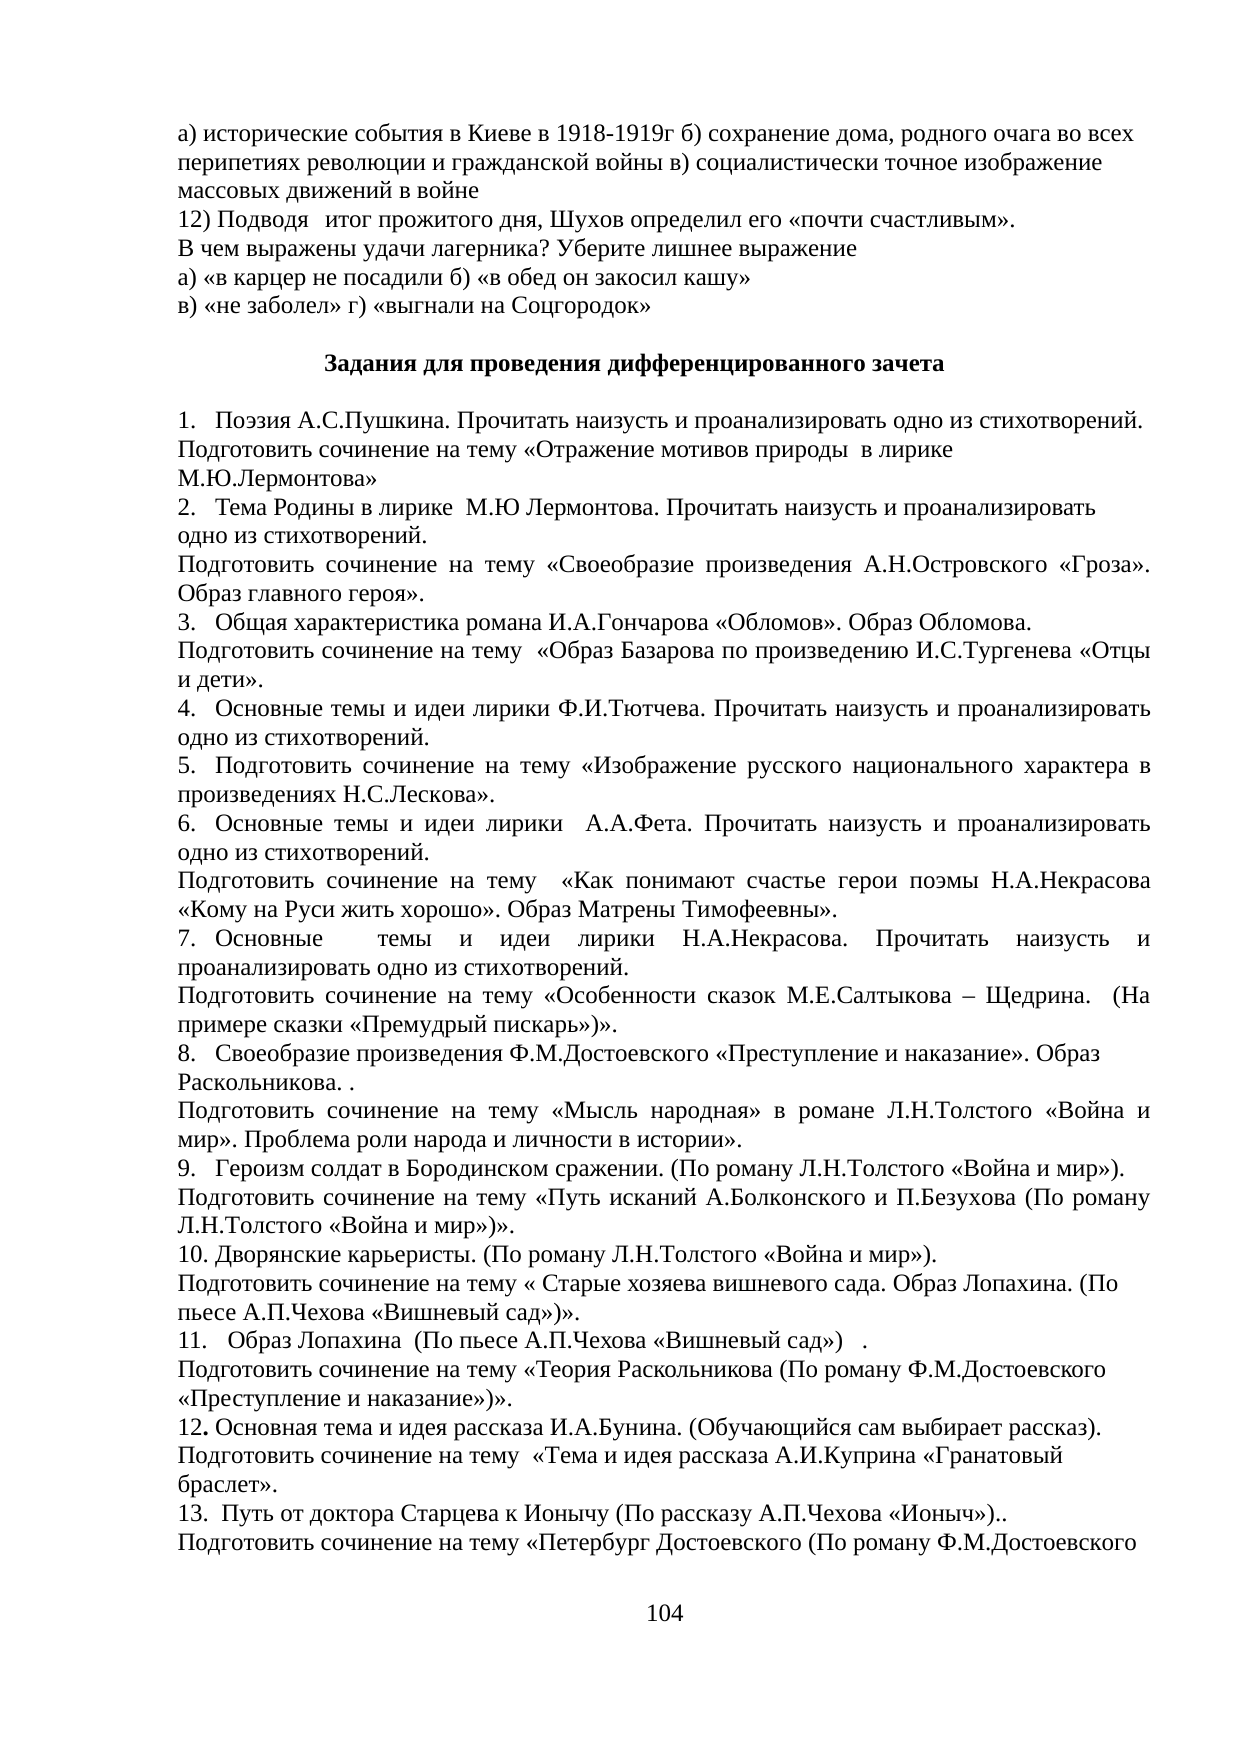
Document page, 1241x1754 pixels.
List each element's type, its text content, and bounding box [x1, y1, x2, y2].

text 12) Подводя итог прожитого дня, Шухов определил его «почти счастливым». В чем выражены удачи лагерника? Уберите лишнее выражение [177, 204, 1152, 262]
text Подготовить сочинение на тему «Образ Базарова по произведению И.С.Тургенева «Отцы и дети». [177, 636, 1152, 693]
list Тема Родины в лирике М.Ю Лермонтова. Прочитать наизусть и проанализировать одно из стихотворений. [177, 492, 1152, 549]
list Поэзия А.С.Пушкина. Прочитать наизусть и проанализировать одно из стихотворений. Подготовить сочинение на тему «Отражение мотивов природы в лирике М.Ю.Лермонтова» [177, 406, 1152, 492]
text 12. Основная тема и идея рассказа И.А.Бунина. (Обучающийся сам выбирает рассказ). [177, 1412, 1152, 1441]
list Своеобразие произведения Ф.М.Достоевского «Преступление и наказание». Образ Раскольникова. . [177, 1038, 1152, 1096]
list Основные темы и идеи лирики Ф.И.Тютчева. Прочитать наизусть и проанализировать одно из стихотворений. [177, 693, 1152, 751]
list Задания для проведения дифференцированного зачета [117, 348, 1152, 377]
text Подготовить сочинение на тему «Своеобразие произведения А.Н.Островского «Гроза». Образ главного героя». [177, 549, 1152, 607]
text Подготовить сочинение на тему «Путь исканий А.Болконского и П.Безухова (По роману Л.Н.Толстого «Война и мир»)». [177, 1182, 1152, 1239]
list Подготовить сочинение на тему «Теория Раскольникова (По роману Ф.М.Достоевского «Преступление и наказание»)». [177, 1354, 1152, 1412]
text Подготовить сочинение на тему «Тема и идея рассказа А.И.Куприна «Гранатовый браслет». [177, 1441, 1152, 1498]
text а) исторические события в Киеве в 1918-1919г б) сохранение дома, родного очага во всех перипетиях революции и гражданской войны в) социалистически точное изображение массовых движений в войне [177, 118, 1152, 204]
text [177, 1498, 1152, 1556]
text Подготовить сочинение на тему «Мысль народная» в романе Л.Н.Толстого «Война и мир». Проблема роли народа и личности в истории». [177, 1096, 1152, 1153]
text Подготовить сочинение на тему «Особенности сказок М.Е.Салтыкова – Щедрина. (На примере сказки «Премудрый пискарь»)». [177, 981, 1152, 1038]
list Образ Лопахина (По пьесе А.П.Чехова «Вишневый сад») . [177, 1326, 1152, 1354]
list Общая характеристика романа И.А.Гончарова «Обломов». Образ Обломова. [177, 607, 1152, 636]
text Подготовить сочинение на тему «Как понимают счастье герои поэмы Н.А.Некрасова «Кому на Руси жить хорошо». Образ Матрены Тимофеевны». [177, 866, 1152, 923]
text а) «в карцер не посадили б) «в обед он закосил кашу» [177, 262, 1152, 291]
list Подготовить сочинение на тему « Старые хозяева вишневого сада. Образ Лопахина. (По пьесе А.П.Чехова «Вишневый сад»)». [177, 1268, 1152, 1326]
text в) «не заболел» г) «выгнали на Соцгородок» [177, 291, 1152, 319]
list Героизм солдат в Бородинском сражении. (По роману Л.Н.Толстого «Война и мир»). [177, 1153, 1152, 1182]
list Дворянские карьеристы. (По роману Л.Н.Толстого «Война и мир»). [177, 1239, 1152, 1268]
list Подготовить сочинение на тему «Изображение русского национального характера в произведениях Н.С.Лескова». [177, 751, 1152, 808]
list Основные темы и идеи лирики Н.А.Некрасова. Прочитать наизусть и проанализировать одно из стихотворений. [177, 923, 1152, 981]
list Основные темы и идеи лирики А.А.Фета. Прочитать наизусть и проанализировать одно из стихотворений. [177, 808, 1152, 866]
